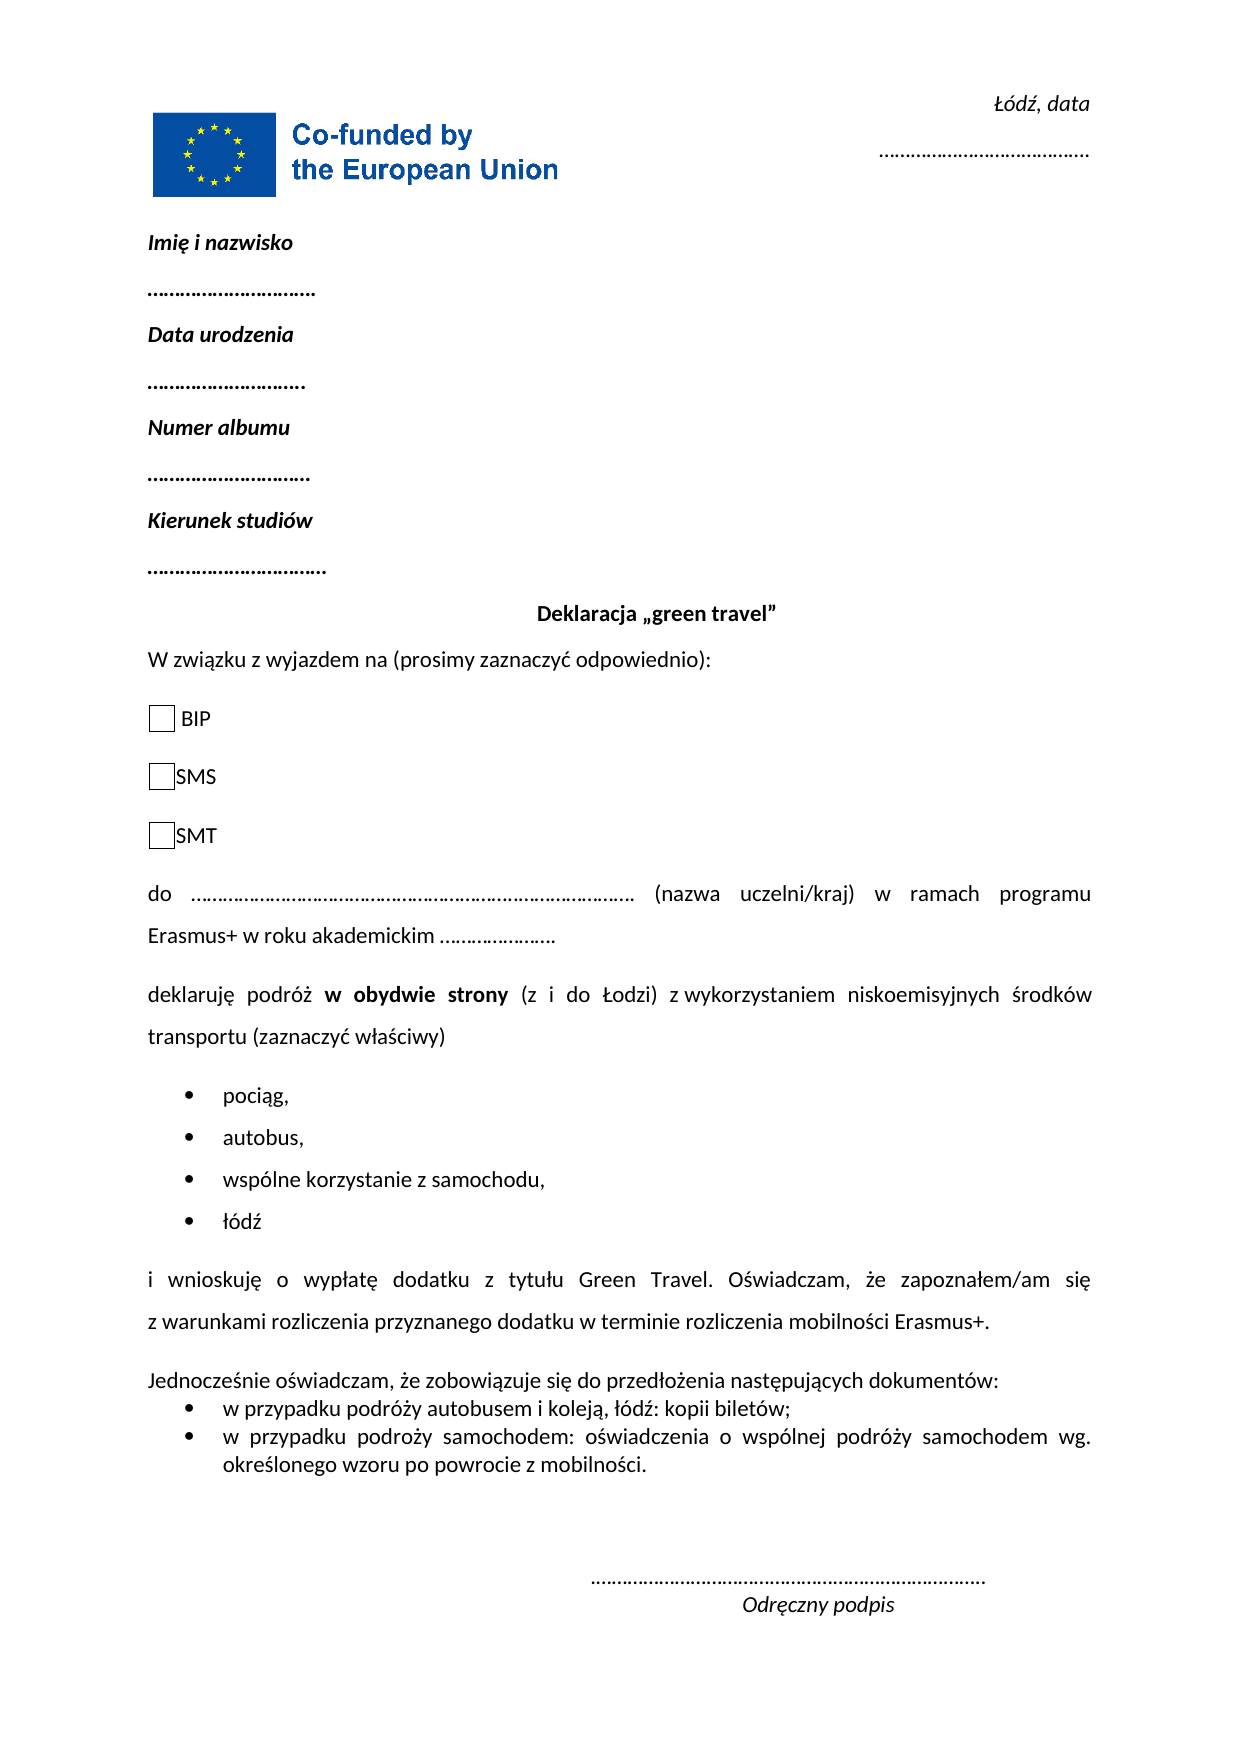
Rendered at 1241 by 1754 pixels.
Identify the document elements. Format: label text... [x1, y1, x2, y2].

text i wnioskuję o wypłatę dodatku z tytułu Green Travel. Oświadczam, że zapoznałem/am się z warunkami rozliczenia przyznanego dodatku w terminie rozliczenia mobilności Erasmus+. [148, 1265, 1093, 1335]
text Imię i nazwisko [148, 228, 1093, 256]
list wspólne korzystanie z samochodu, [185, 1165, 1093, 1193]
text Numer albumu [148, 413, 1093, 441]
text Kierunek studiów [148, 506, 1093, 534]
picture [147, 107, 589, 202]
text Data urodzenia [148, 321, 1093, 348]
text Jednocześnie oświadczam, że zobowiązuje się do przedłożenia następujących dokumentów: [148, 1366, 1093, 1394]
text Odręczny podpis [148, 1590, 1093, 1618]
text …………………………. [148, 274, 1093, 302]
list w przypadku podróży autobusem i koleją, łódź: kopii biletów; [185, 1394, 1093, 1422]
text deklaruję podróż w obydwie strony (z i do Łodzi) z wykorzystaniem niskoemisyjnych środków transportu (zaznaczyć właściwy) [148, 980, 1093, 1050]
text W związku z wyjazdem na (prosimy zaznaczyć odpowiednio): [148, 645, 1093, 673]
text …………………………………. [589, 135, 1093, 163]
text BIP [148, 704, 1093, 732]
text .……………………………………………………………….. [516, 1562, 1093, 1590]
text …………………………… [148, 552, 1093, 580]
list autobus, [185, 1123, 1093, 1151]
list pociąg, [185, 1081, 1093, 1109]
text SMS [148, 762, 1093, 790]
text Deklaracja „green travel” [148, 599, 1093, 627]
text do ……………………………………………………..…………………. (nazwa uczelni/kraj) w ramach programu Erasmus+ w roku akademickim …………………. [148, 879, 1093, 949]
list łódź [185, 1207, 1093, 1235]
list w przypadku podroży samochodem: oświadczenia o wspólnej podróży samochodem wg. określonego wzoru po powrocie z mobilności. [185, 1422, 1093, 1478]
text ……………………….. [148, 367, 1093, 395]
text ………………………… [148, 459, 1093, 488]
text Łódź, data [148, 59, 1093, 117]
text SMT [148, 821, 1093, 849]
